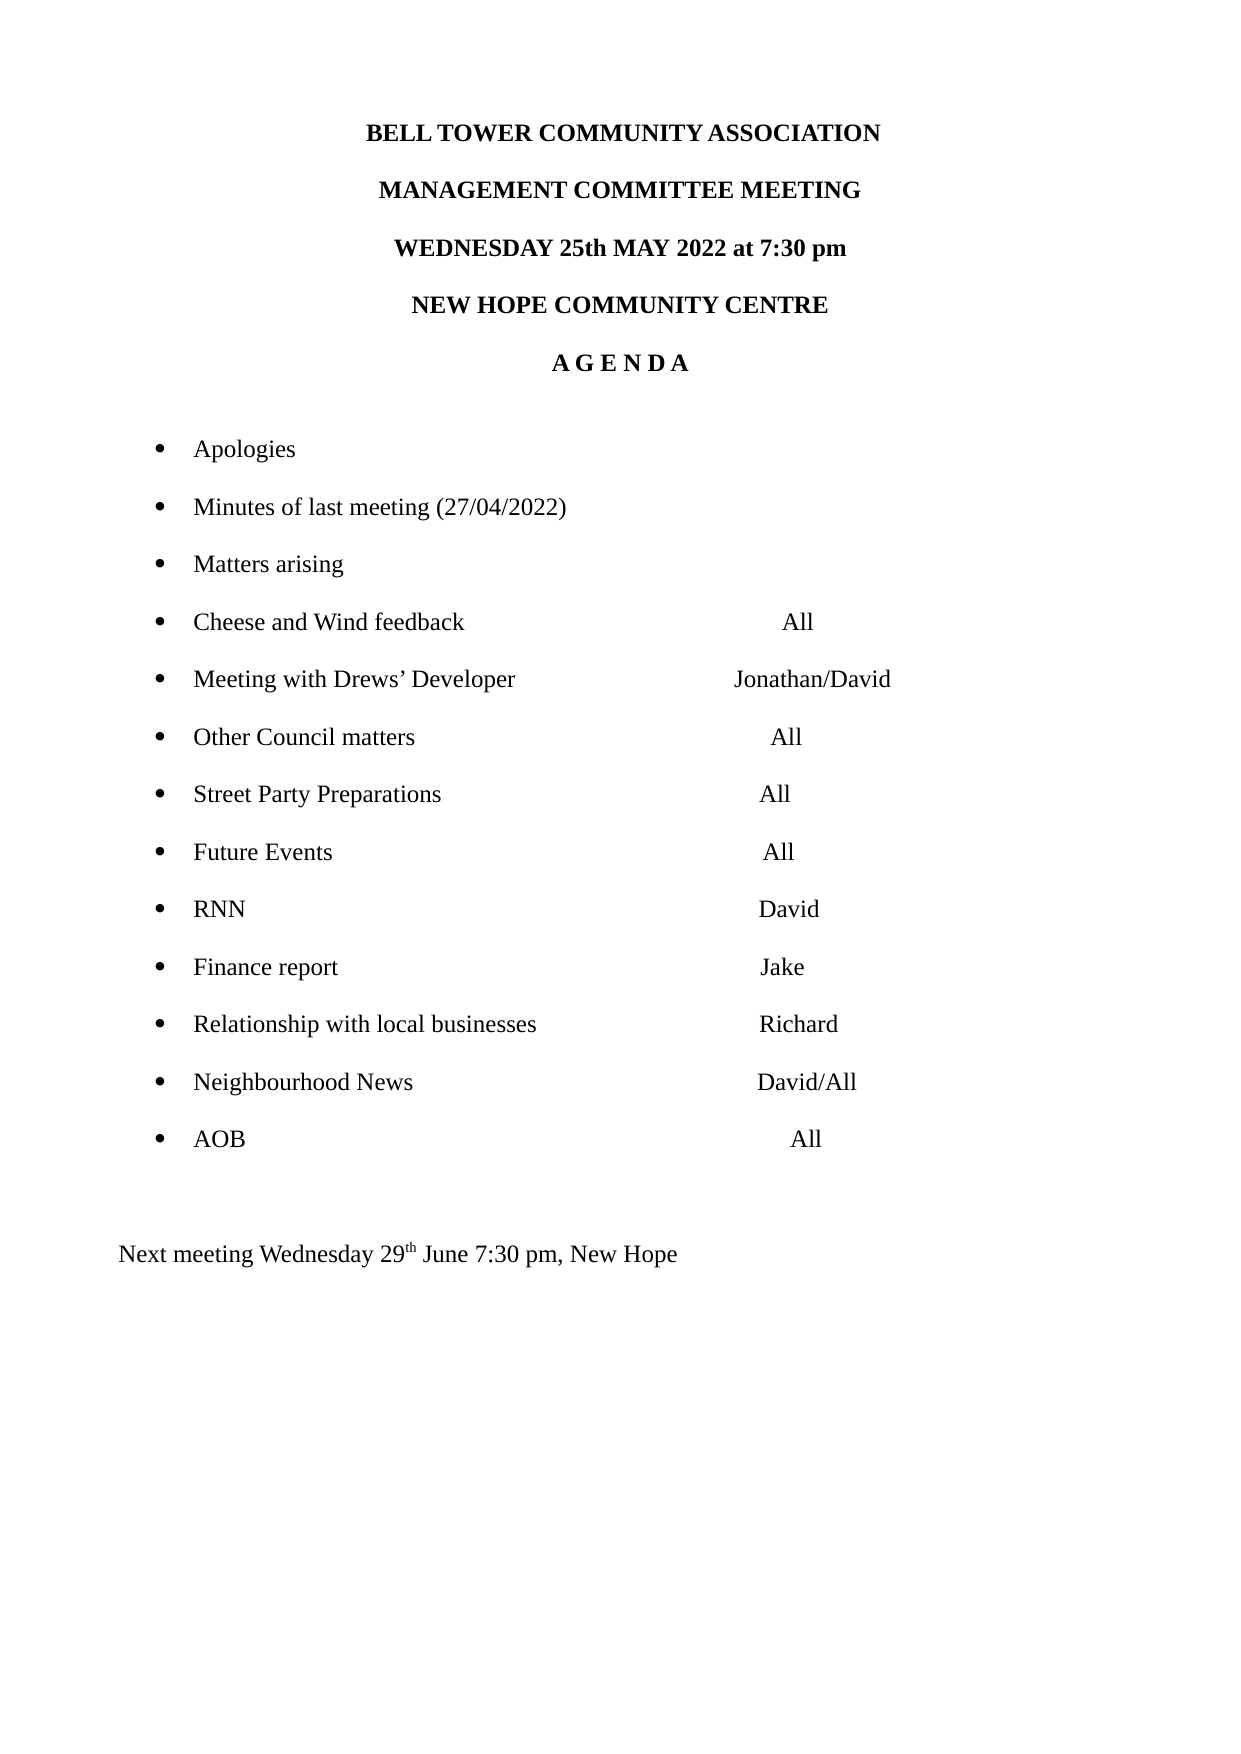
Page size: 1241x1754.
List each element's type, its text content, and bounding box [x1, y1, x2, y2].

text Next meeting Wednesday 29th June 7:30 pm, New Hope [118, 1239, 1122, 1268]
text A G E N D A [118, 348, 1122, 377]
text WEDNESDAY 25th MAY 2022 at 7:30 pm [118, 233, 1122, 262]
list Neighbourhood News David/All [156, 1067, 1122, 1096]
text MANAGEMENT COMMITTEE MEETING [118, 176, 1122, 204]
list RNN David [156, 894, 1122, 923]
list Meeting with Drews’ Developer Jonathan/David [156, 664, 1122, 693]
list Street Party Preparations All [156, 779, 1122, 808]
list Future Events All [156, 837, 1122, 866]
list AOB All [156, 1124, 1122, 1153]
list Matters arising [156, 549, 1122, 578]
list Other Council matters All [156, 722, 1122, 751]
text BELL TOWER COMMUNITY ASSOCIATION [118, 118, 1122, 147]
text NEW HOPE COMMUNITY CENTRE [118, 291, 1122, 319]
list Relationship with local businesses Richard [156, 1009, 1122, 1038]
list Minutes of last meeting (27/04/2022) [156, 492, 1122, 521]
list Cheese and Wind feedback All [156, 607, 1122, 636]
list Finance report Jake [156, 952, 1122, 981]
list Apologies [156, 434, 1122, 463]
